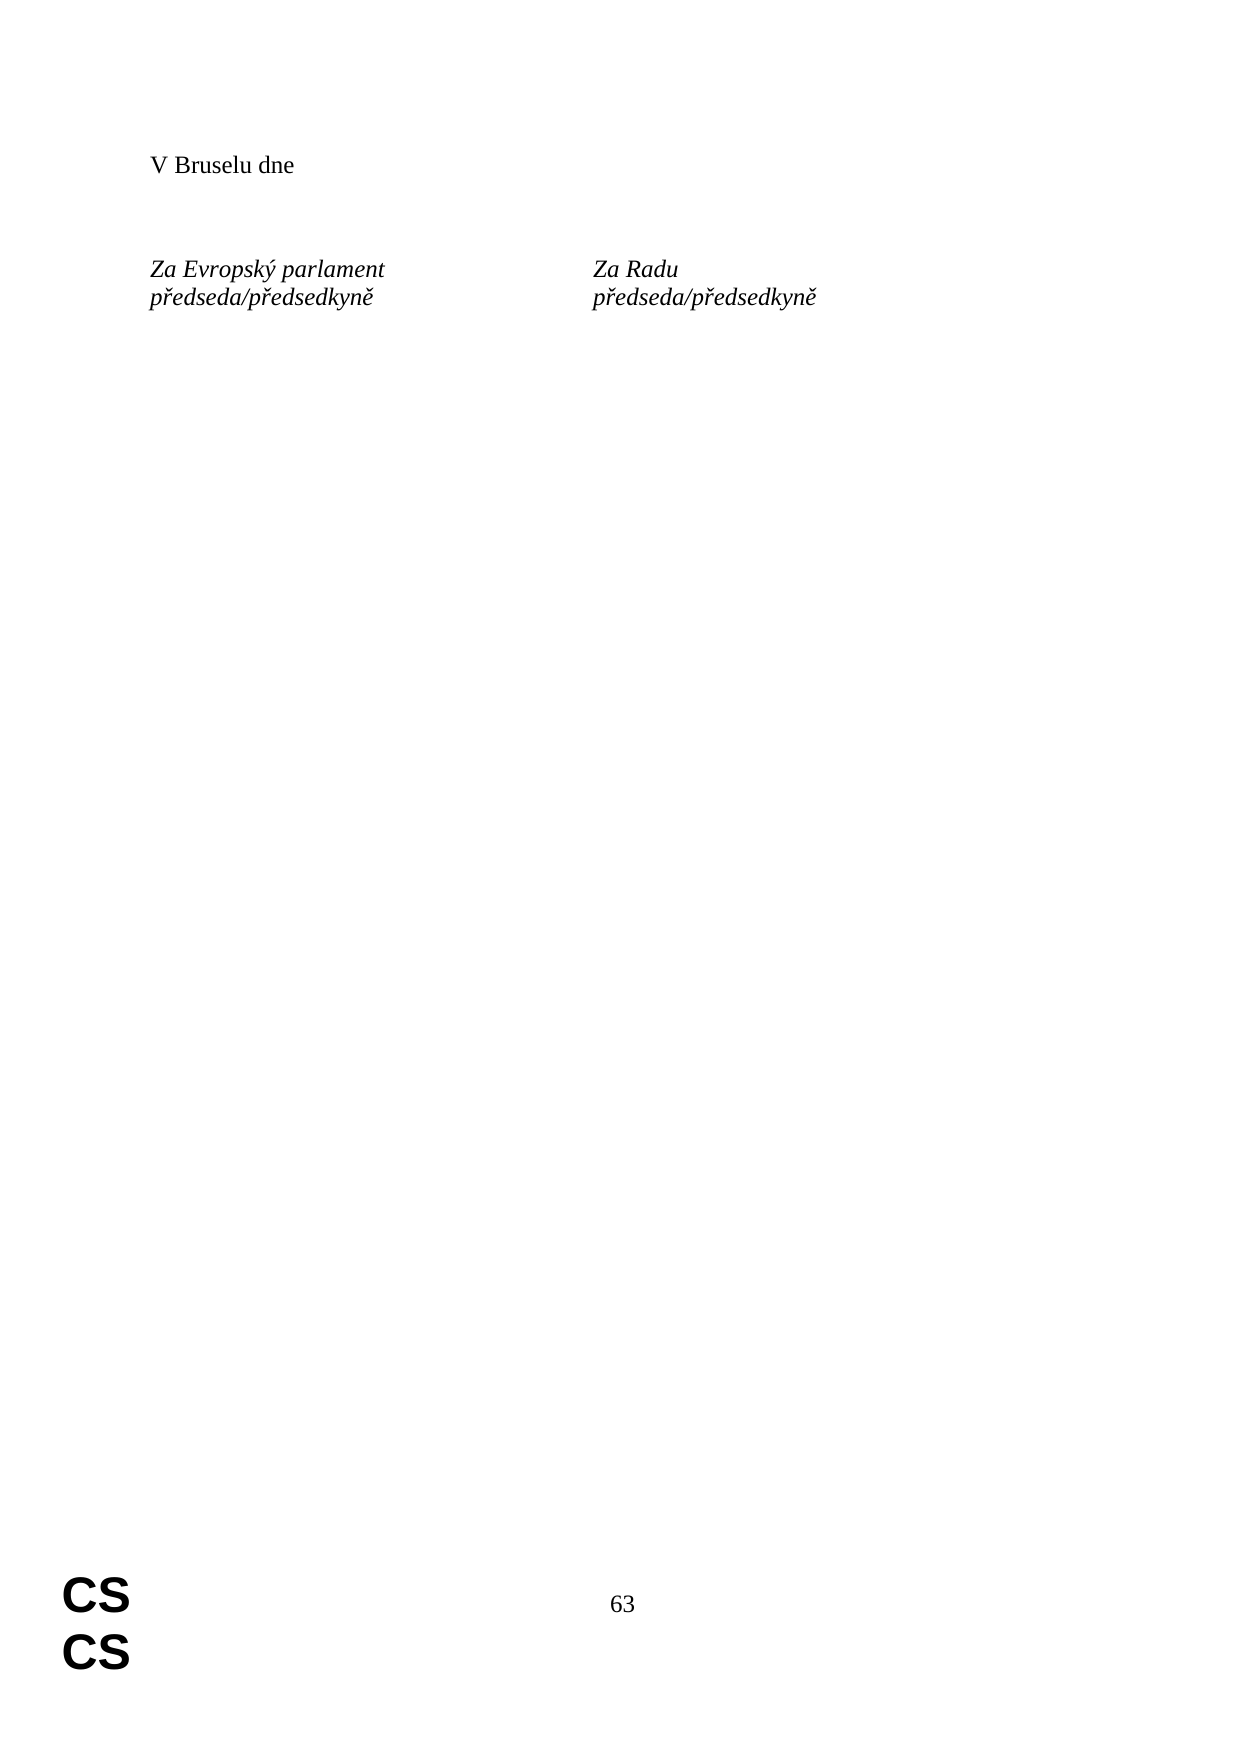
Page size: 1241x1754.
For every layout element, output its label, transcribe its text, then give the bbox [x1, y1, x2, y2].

text předseda/předsedkyně předseda/předsedkyně [150, 282, 1090, 311]
text Za Evropský parlament Za Radu [150, 254, 1090, 282]
text V Bruselu dne [150, 150, 1090, 179]
